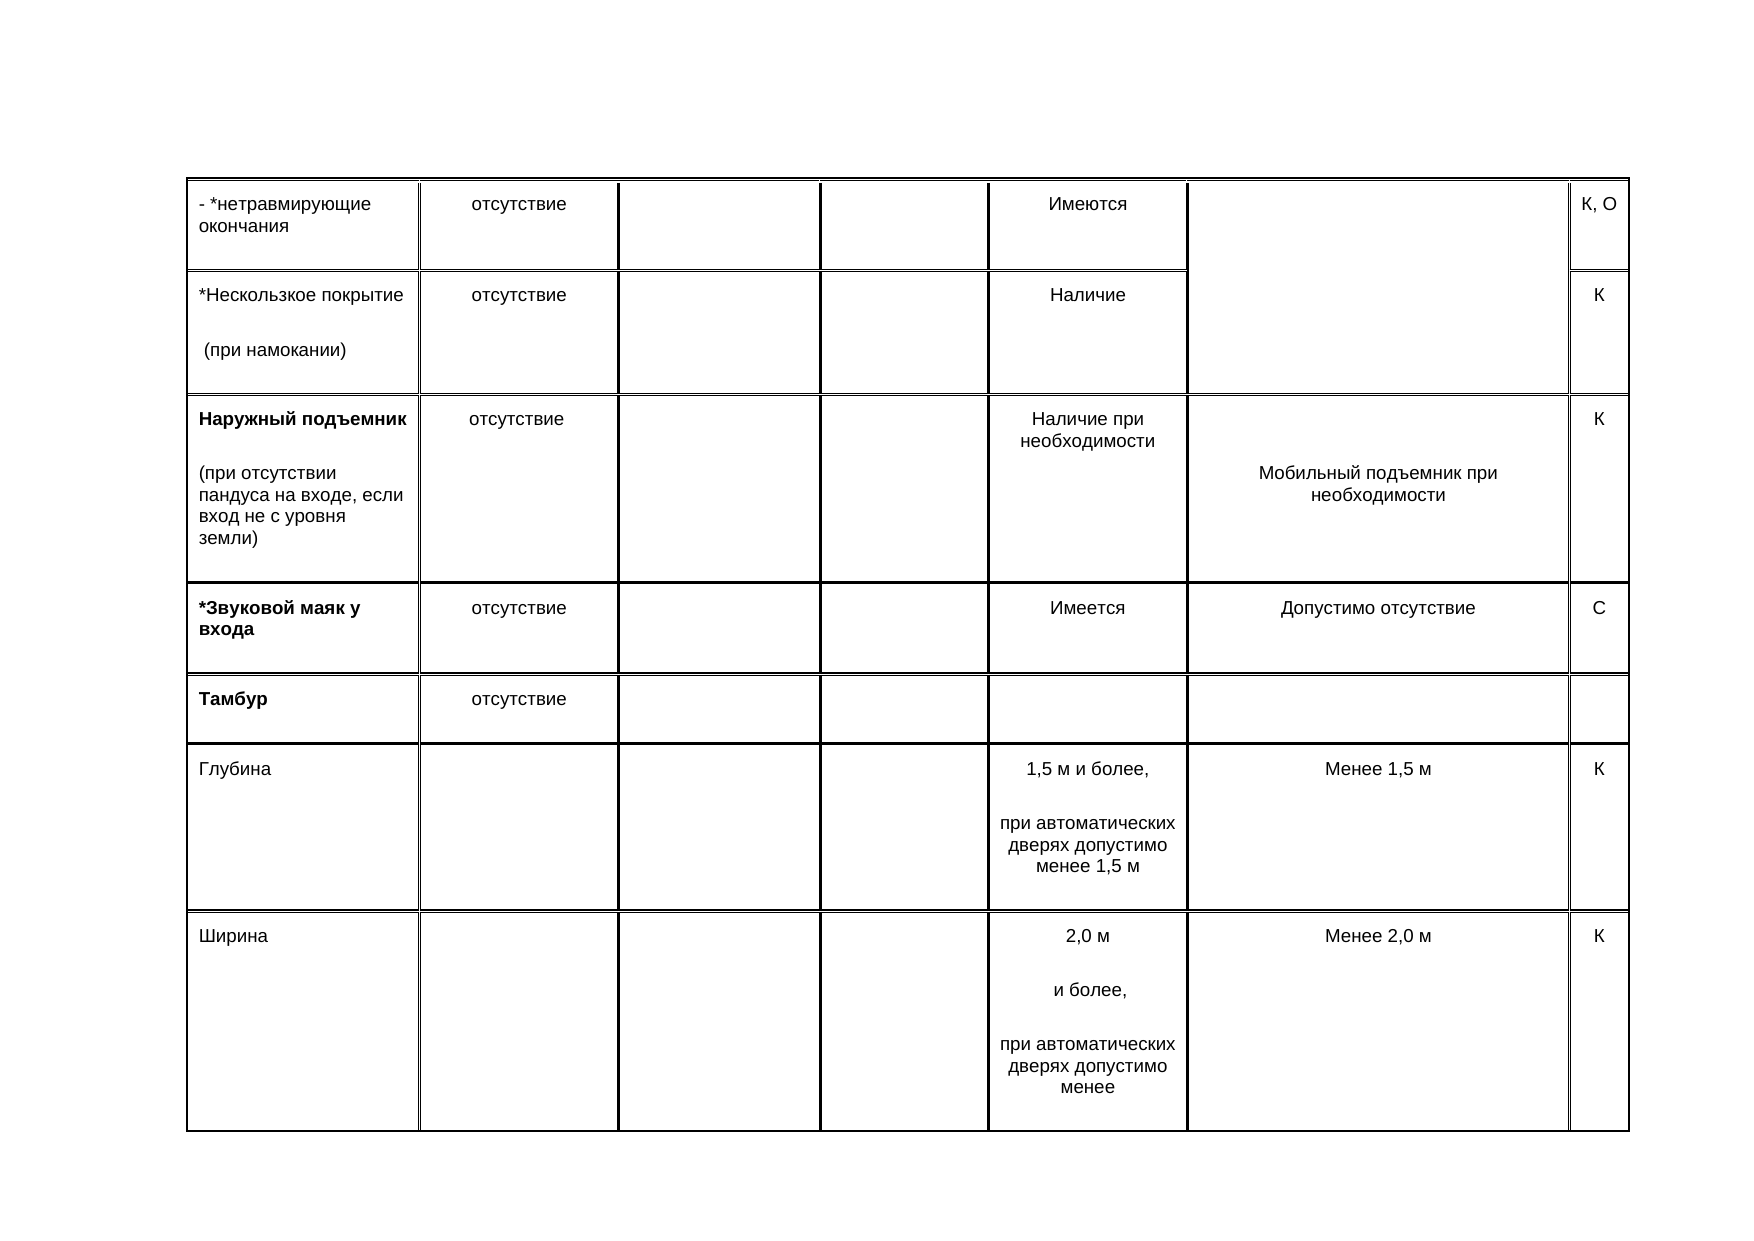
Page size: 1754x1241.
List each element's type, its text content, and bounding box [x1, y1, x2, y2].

table_cell [822, 745, 987, 909]
table_cell [822, 913, 987, 1130]
table_cell Наличие [990, 272, 1186, 392]
table_cell Ширина [188, 913, 418, 1130]
table_cell [620, 584, 819, 672]
table_cell [620, 676, 819, 742]
table_cell [421, 913, 617, 1130]
table_cell Мобильный подъемник при необходимости [1189, 396, 1568, 581]
table_cell Допустимо отсутствие [1189, 584, 1568, 672]
table_cell К [1571, 396, 1628, 581]
table_cell отсутствие [421, 584, 617, 672]
table_cell Наружный подъемник (при отсутствии пандуса на входе, если вход не с уровня земли) [188, 396, 418, 581]
table_cell Глубина [188, 745, 418, 909]
table_cell Имеется [990, 584, 1186, 672]
table_cell К [1571, 913, 1628, 1130]
table_cell *Звуковой маяк у входа [188, 584, 418, 672]
table_cell [822, 272, 987, 392]
table_cell [618, 179, 820, 268]
table_cell Наличие при необходимости [990, 396, 1186, 581]
table_cell [822, 584, 987, 672]
table_cell [421, 745, 617, 909]
table_cell [822, 676, 987, 742]
table_cell отсутствие [421, 272, 617, 392]
table_cell Имеются [988, 179, 1187, 268]
table_cell [990, 676, 1186, 742]
table_cell отсутствие [421, 676, 617, 742]
table_cell [620, 396, 819, 581]
table_cell [822, 396, 987, 581]
table_cell отсутствие [420, 181, 618, 268]
table_cell [1189, 676, 1568, 742]
table_cell отсутствие [421, 396, 617, 581]
table_cell *Нескользкое покрытие (при намокании) [188, 272, 418, 392]
table_cell [620, 745, 819, 909]
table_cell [990, 913, 1186, 1130]
table_cell [620, 913, 819, 1130]
table_cell [1571, 676, 1628, 742]
table_cell Тамбур [188, 676, 418, 742]
table_cell К [1571, 745, 1628, 909]
table_cell К [1571, 272, 1628, 392]
table_cell Менее 2,0 м [1189, 913, 1568, 1130]
table_cell - *нетравмирующие окончания [188, 181, 420, 268]
table_cell 1,5 м и более, при автоматических дверях допустимо менее 1,5 м [990, 745, 1186, 909]
table_cell С [1571, 584, 1628, 672]
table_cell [1187, 181, 1569, 392]
table_cell К, О [1570, 181, 1628, 268]
table_cell [620, 272, 819, 392]
table_cell Менее 1,5 м [1189, 745, 1568, 909]
table_cell [820, 181, 988, 268]
